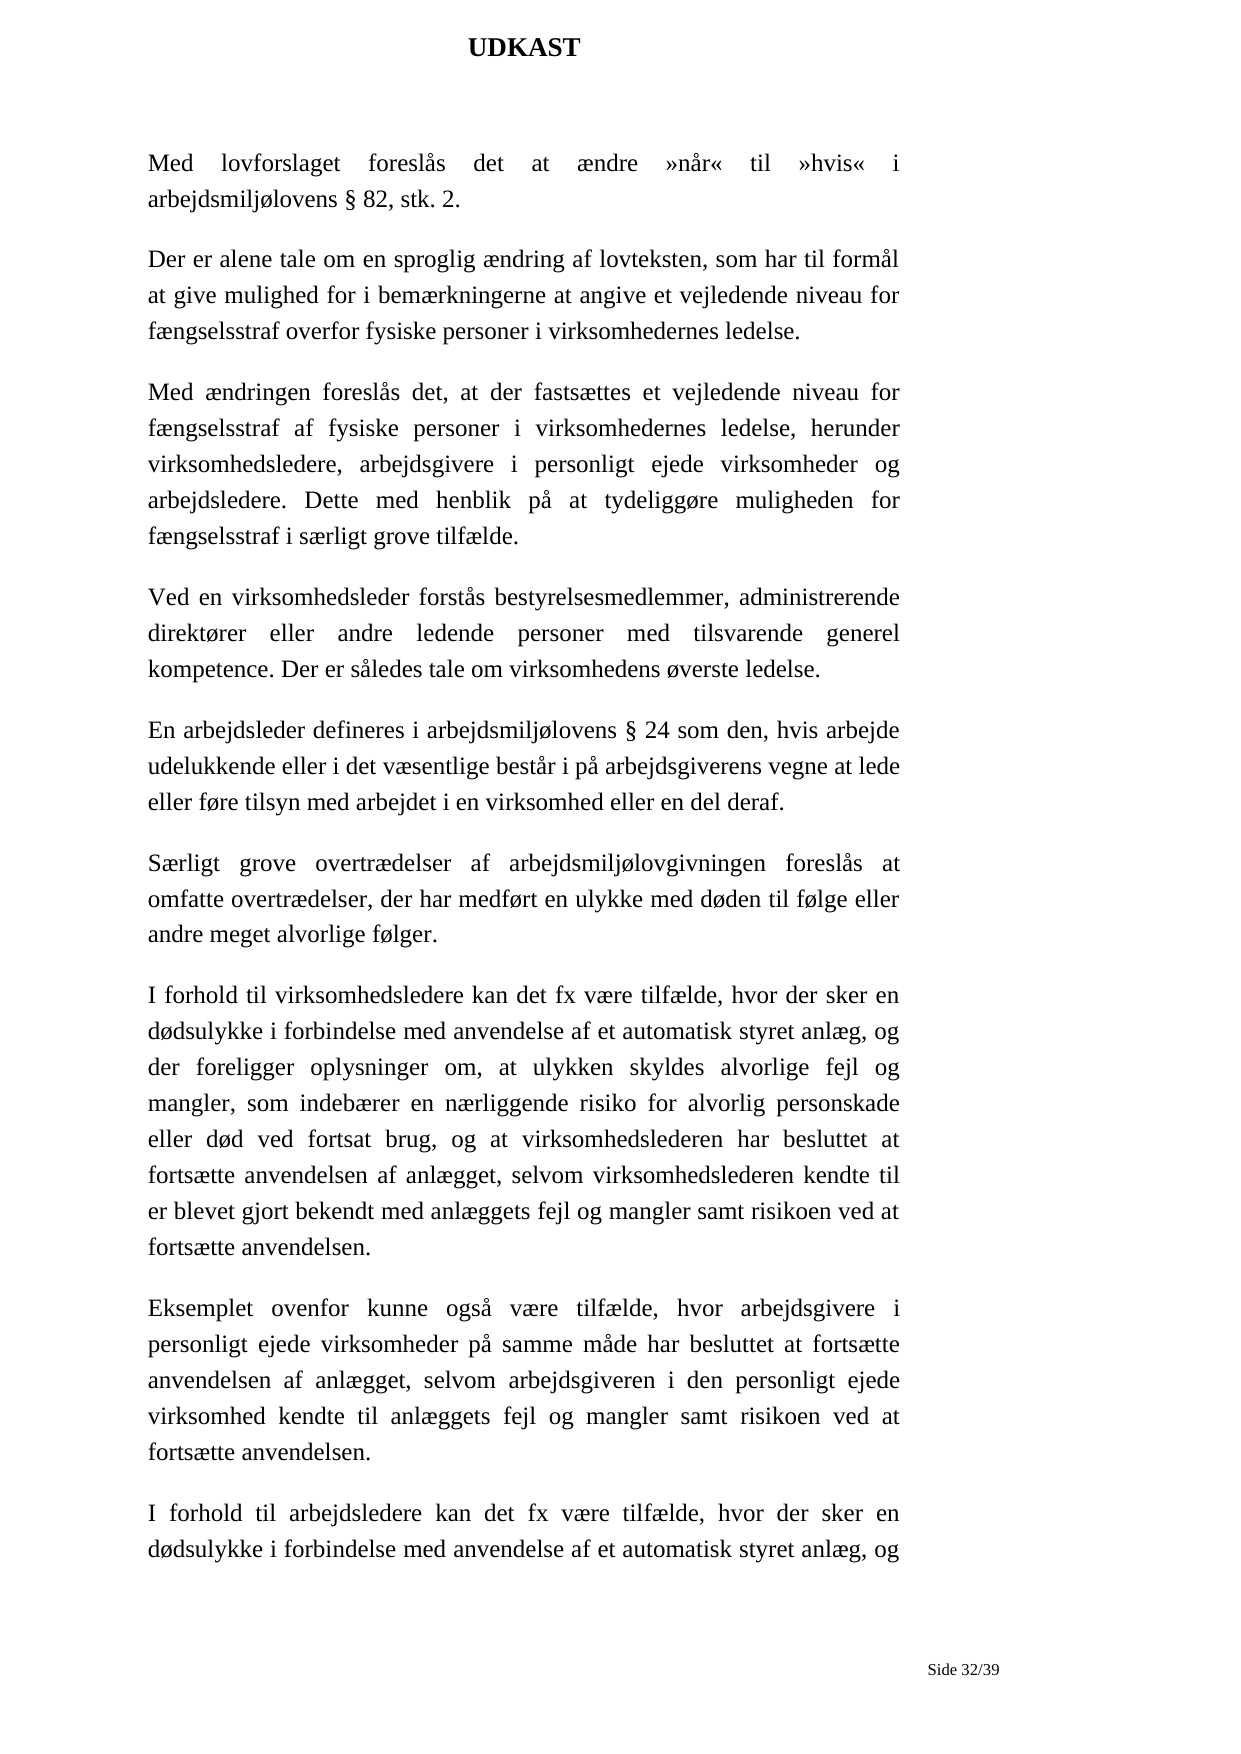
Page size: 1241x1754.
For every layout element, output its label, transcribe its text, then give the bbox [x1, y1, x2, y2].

text Eksemplet ovenfor kunne også være tilfælde, hvor arbejdsgivere i personligt ejede virksomheder på samme måde har besluttet at fortsætte anvendelsen af anlægget, selvom arbejdsgiveren i den personligt ejede virksomhed kendte til anlæggets fejl og mangler samt risikoen ved at fortsætte anvendelsen. [148, 1293, 901, 1466]
text I forhold til virksomhedsledere kan det fx være tilfælde, hvor der sker en dødsulykke i forbindelse med anvendelse af et automatisk styret anlæg, og der foreligger oplysninger om, at ulykken skyldes alvorlige fejl og mangler, som indebærer en nærliggende risiko for alvorlig personskade eller død ved fortsat brug, og at virksomhedslederen har besluttet at fortsætte anvendelsen af anlægget, selvom virksomhedslederen kendte til er blevet gjort bekendt med anlæggets fejl og mangler samt risikoen ved at fortsætte anvendelsen. [148, 981, 901, 1261]
text Særligt grove overtrædelser af arbejdsmiljølovgivningen foreslås at omfatte overtrædelser, der har medført en ulykke med døden til følge eller andre meget alvorlige følger. [148, 848, 901, 948]
text Med ændringen foreslås det, at der fastsættes et vejledende niveau for fængselsstraf af fysiske personer i virksomhedernes ledelse, herunder virksomhedsledere, arbejdsgivere i personligt ejede virksomheder og arbejdsledere. Dette med henblik på at tydeliggøre muligheden for fængselsstraf i særligt grove tilfælde. [148, 377, 901, 550]
text Der er alene tale om en sproglig ændring af lovteksten, som har til formål at give mulighed for i bemærkningerne at angive et vejledende niveau for fængselsstraf overfor fysiske personer i virksomhedernes ledelse. [148, 244, 901, 345]
text En arbejdsleder defineres i arbejdsmiljølovens § 24 som den, hvis arbejde udelukkende eller i det væsentlige består i på arbejdsgiverens vegne at lede eller føre tilsyn med arbejdet i en virksomhed eller en del deraf. [148, 715, 901, 816]
text Med lovforslaget foreslås det at ændre »når« til »hvis« i arbejdsmiljølovens § 82, stk. 2. [148, 148, 901, 212]
text Ved en virksomhedsleder forstås bestyrelsesmedlemmer, administrerende direktører eller andre ledende personer med tilsvarende generel kompetence. Der er således tale om virksomhedens øverste ledelse. [148, 582, 901, 683]
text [148, 1498, 901, 1562]
